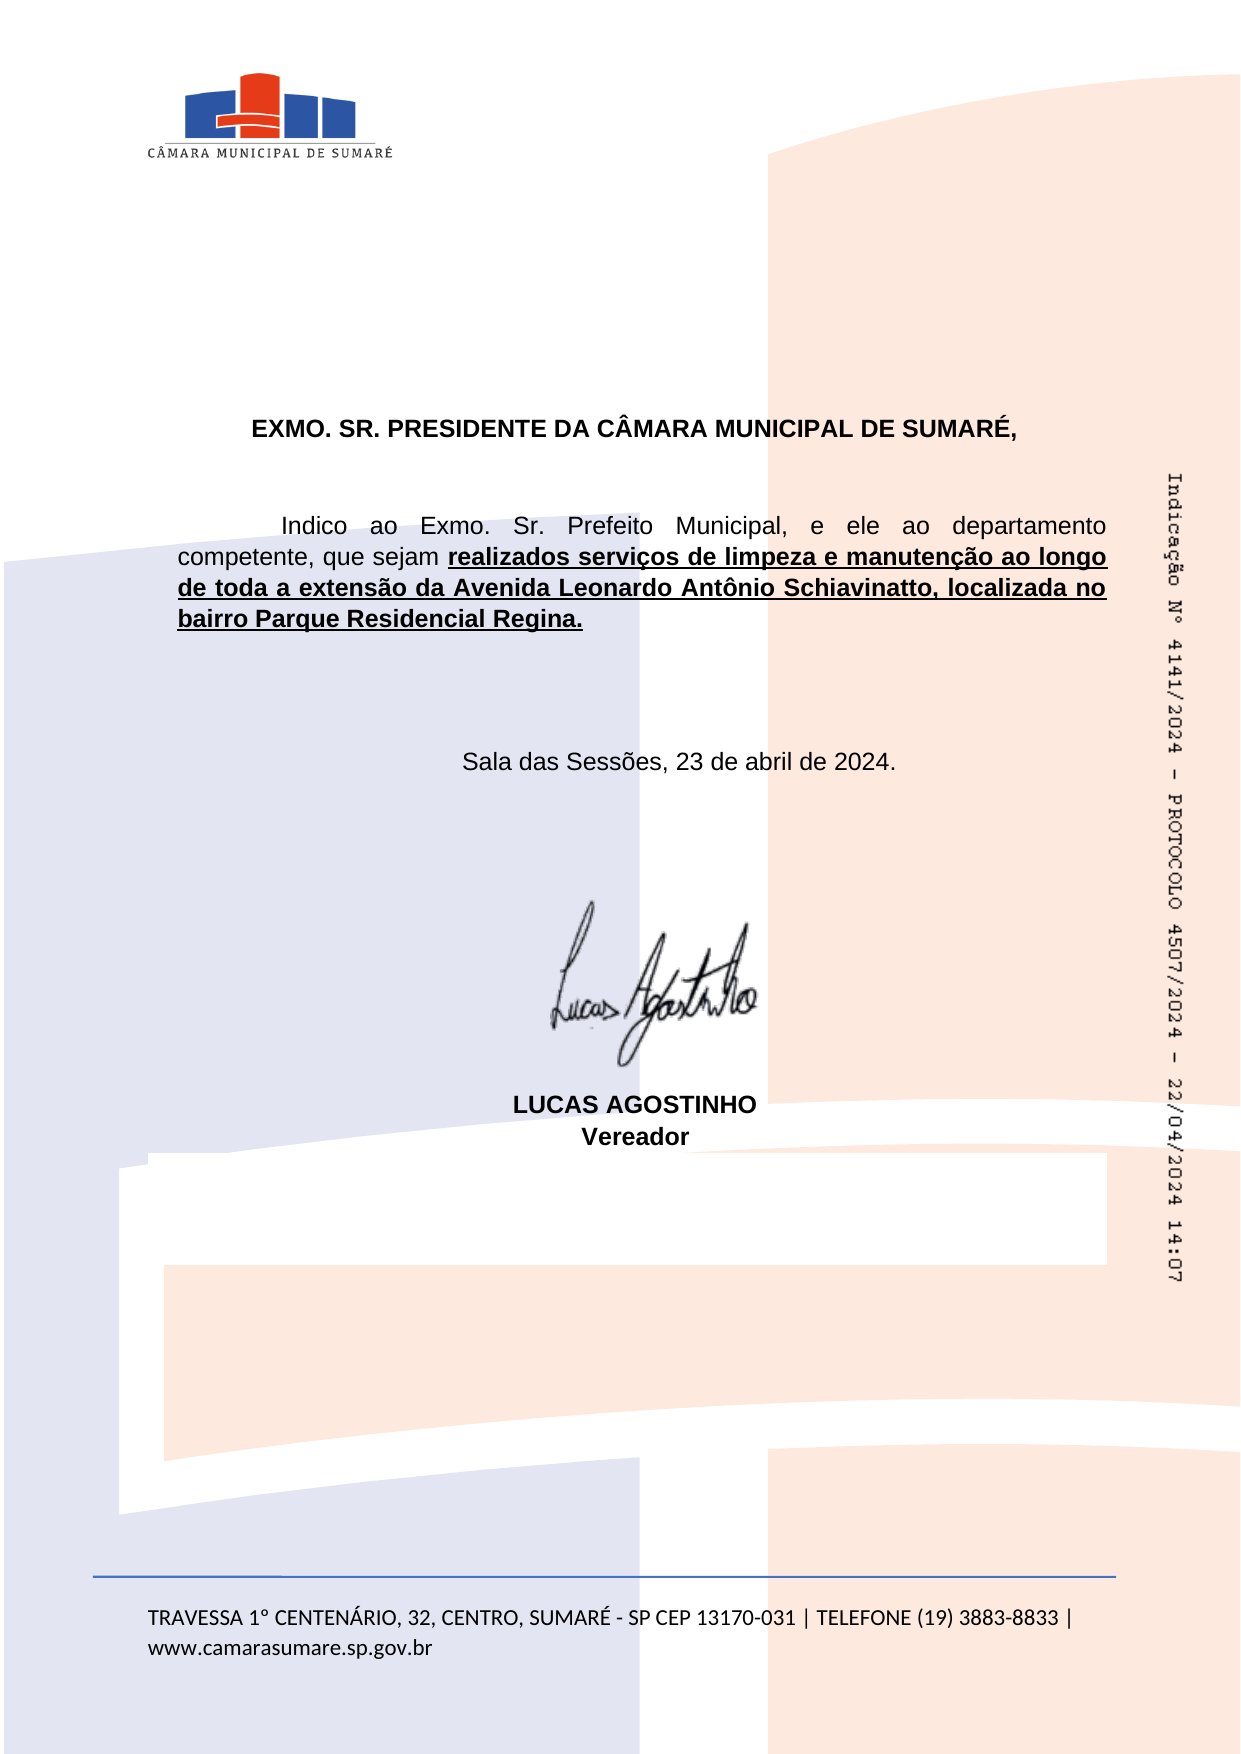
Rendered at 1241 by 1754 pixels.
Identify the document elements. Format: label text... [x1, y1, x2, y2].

text LUCAS AGOSTINHO [177, 1091, 1107, 1119]
picture [147, 73, 394, 160]
text EXMO. SR. PRESIDENTE DA CÂMARA MUNICIPAL DE SUMARÉ, [177, 414, 1107, 443]
text Indico ao Exmo. Sr. Prefeito Municipal, e ele ao departamento competente, que sejam realizados serviços de limpeza e manutenção ao longo de toda a extensão da Avenida Leonardo Antônio Schiavinatto, localizada no bairro Parque Residencial Regina. [177, 511, 1107, 598]
picture [1142, 468, 1205, 1286]
text Vereador [177, 1122, 1107, 1150]
text Sala das Sessões, 23 de abril de 2024. [177, 747, 1107, 775]
picture [505, 889, 809, 1072]
text Indico ao Exmo. Sr. Prefeito Municipal, e ele ao departamento competente, que sejam realizados serviços de limpeza e manutenção ao longo de toda a extensão da Avenida Leonardo Antônio Schiavinatto, localizada no bairro Parque Residencial Regina. [177, 599, 1107, 633]
